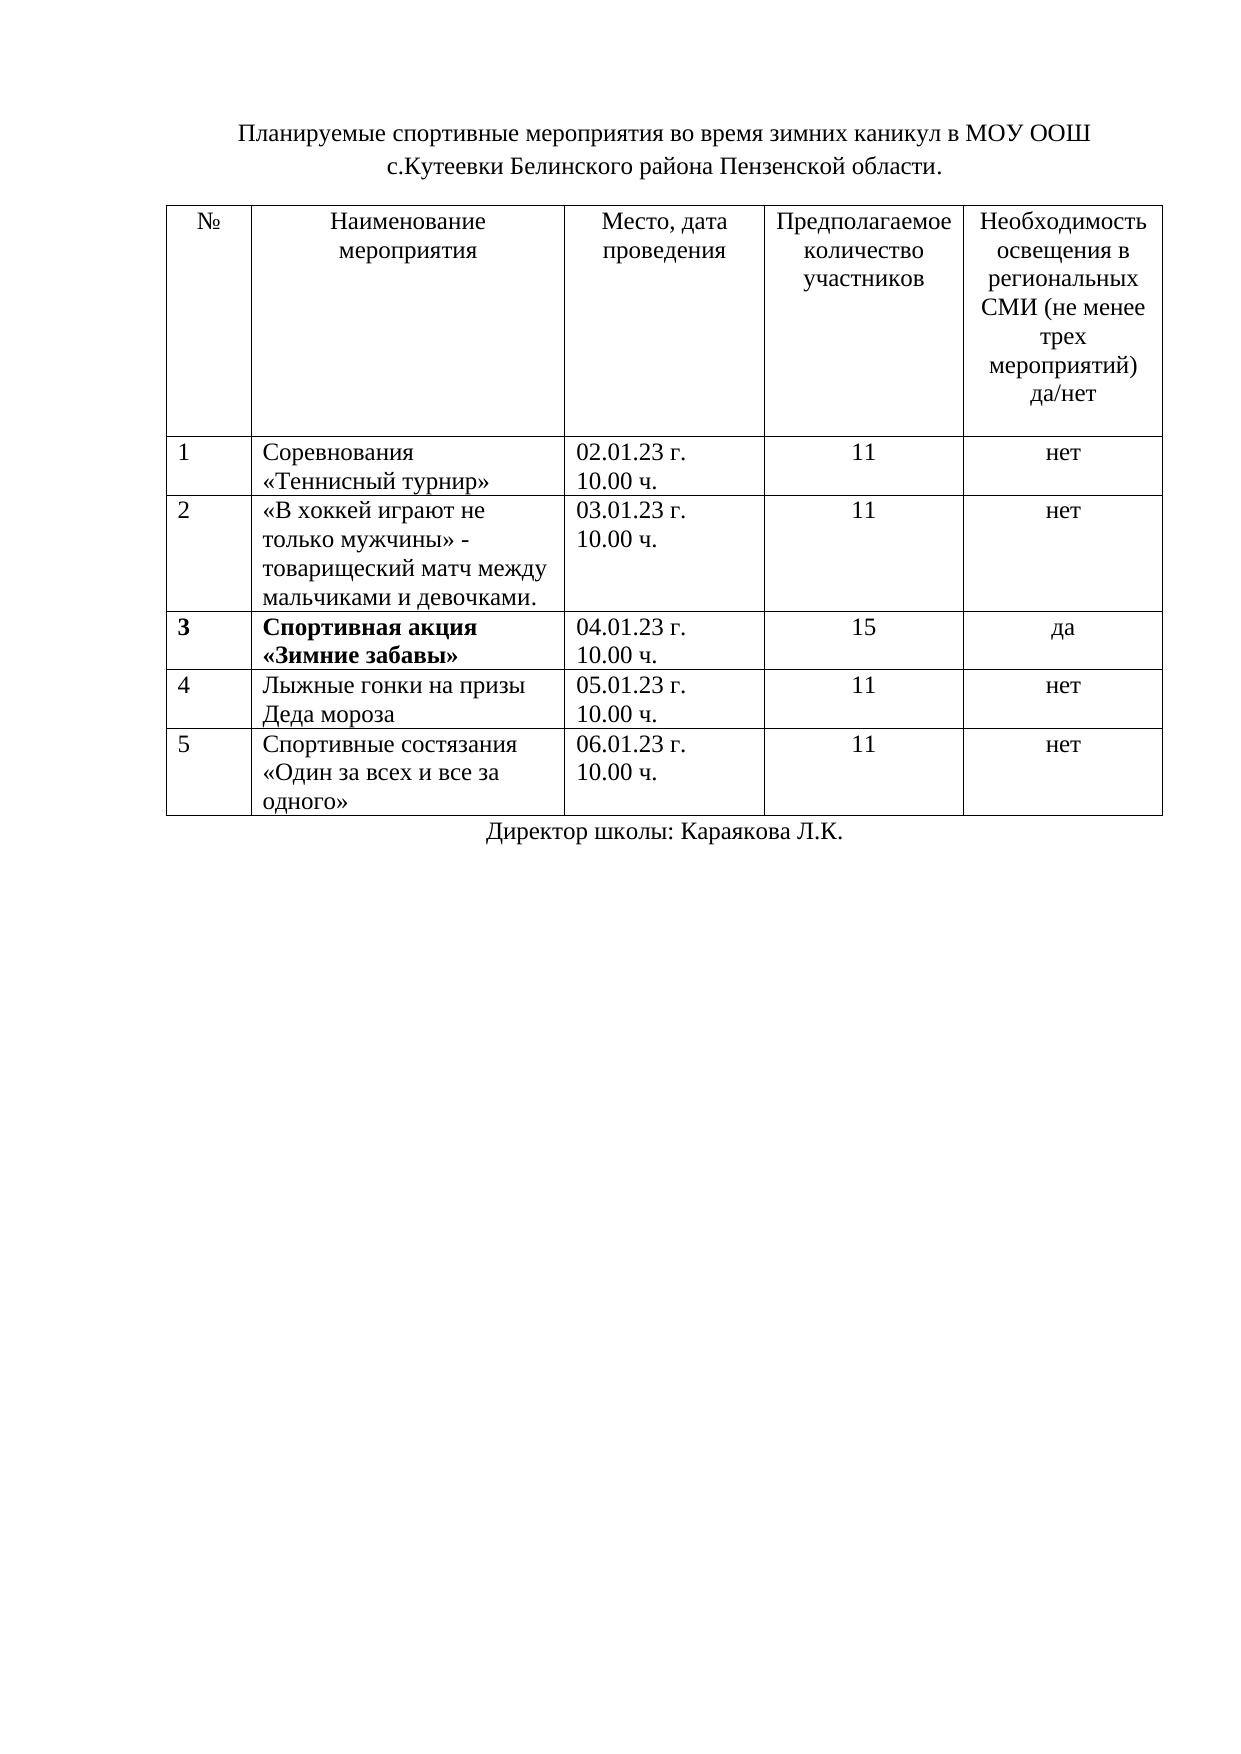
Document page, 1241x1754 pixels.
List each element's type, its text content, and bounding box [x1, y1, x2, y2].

table_cell 11 [765, 496, 963, 611]
table_cell 05.01.23 г. 10.00 ч. [565, 670, 764, 728]
table_cell Лыжные гонки на призы Деда мороза [252, 670, 564, 728]
table_cell 5 [167, 729, 251, 815]
text Планируемые спортивные мероприятия во время зимних каникул в МОУ ООШ с.Кутеевки Белинского района Пензенской области. [177, 118, 1152, 180]
table_cell Спортивная акция «Зимние забавы» [252, 612, 564, 669]
text Директор школы: Караякова Л.К. [177, 816, 1152, 845]
table_cell 06.01.23 г. 10.00 ч. [565, 729, 764, 815]
table_header Место, дата проведения [565, 206, 764, 436]
table_header Необходимость освещения в региональных СМИ (не менее трех мероприятий) да/нет [964, 206, 1162, 436]
table_header Наименование мероприятия [252, 206, 564, 436]
table_cell 11 [765, 729, 963, 815]
table_cell 4 [167, 670, 251, 728]
table_cell нет [964, 670, 1162, 728]
table_cell 1 [167, 437, 251, 494]
table_header № [167, 206, 251, 436]
table_cell нет [964, 496, 1162, 611]
table_cell 02.01.23 г. 10.00 ч. [565, 437, 764, 494]
table_cell 3 [167, 612, 251, 669]
table_header Предполагаемое количество участников [765, 206, 963, 436]
table_cell Соревнования «Теннисный турнир» [252, 437, 564, 494]
table_cell нет [964, 437, 1162, 494]
table_cell 11 [765, 437, 963, 494]
table_cell 2 [167, 496, 251, 611]
table_cell «В хоккей играют не только мужчины» - товарищеский матч между мальчиками и девочками. [252, 496, 564, 611]
table_cell Спортивные состязания «Один за всех и все за одного» [252, 729, 564, 815]
table_cell 03.01.23 г. 10.00 ч. [565, 496, 764, 611]
table_cell нет [964, 729, 1162, 815]
table_cell да [964, 612, 1162, 669]
table_cell 04.01.23 г. 10.00 ч. [565, 612, 764, 669]
table_cell 11 [765, 670, 963, 728]
table_cell 15 [765, 612, 963, 669]
